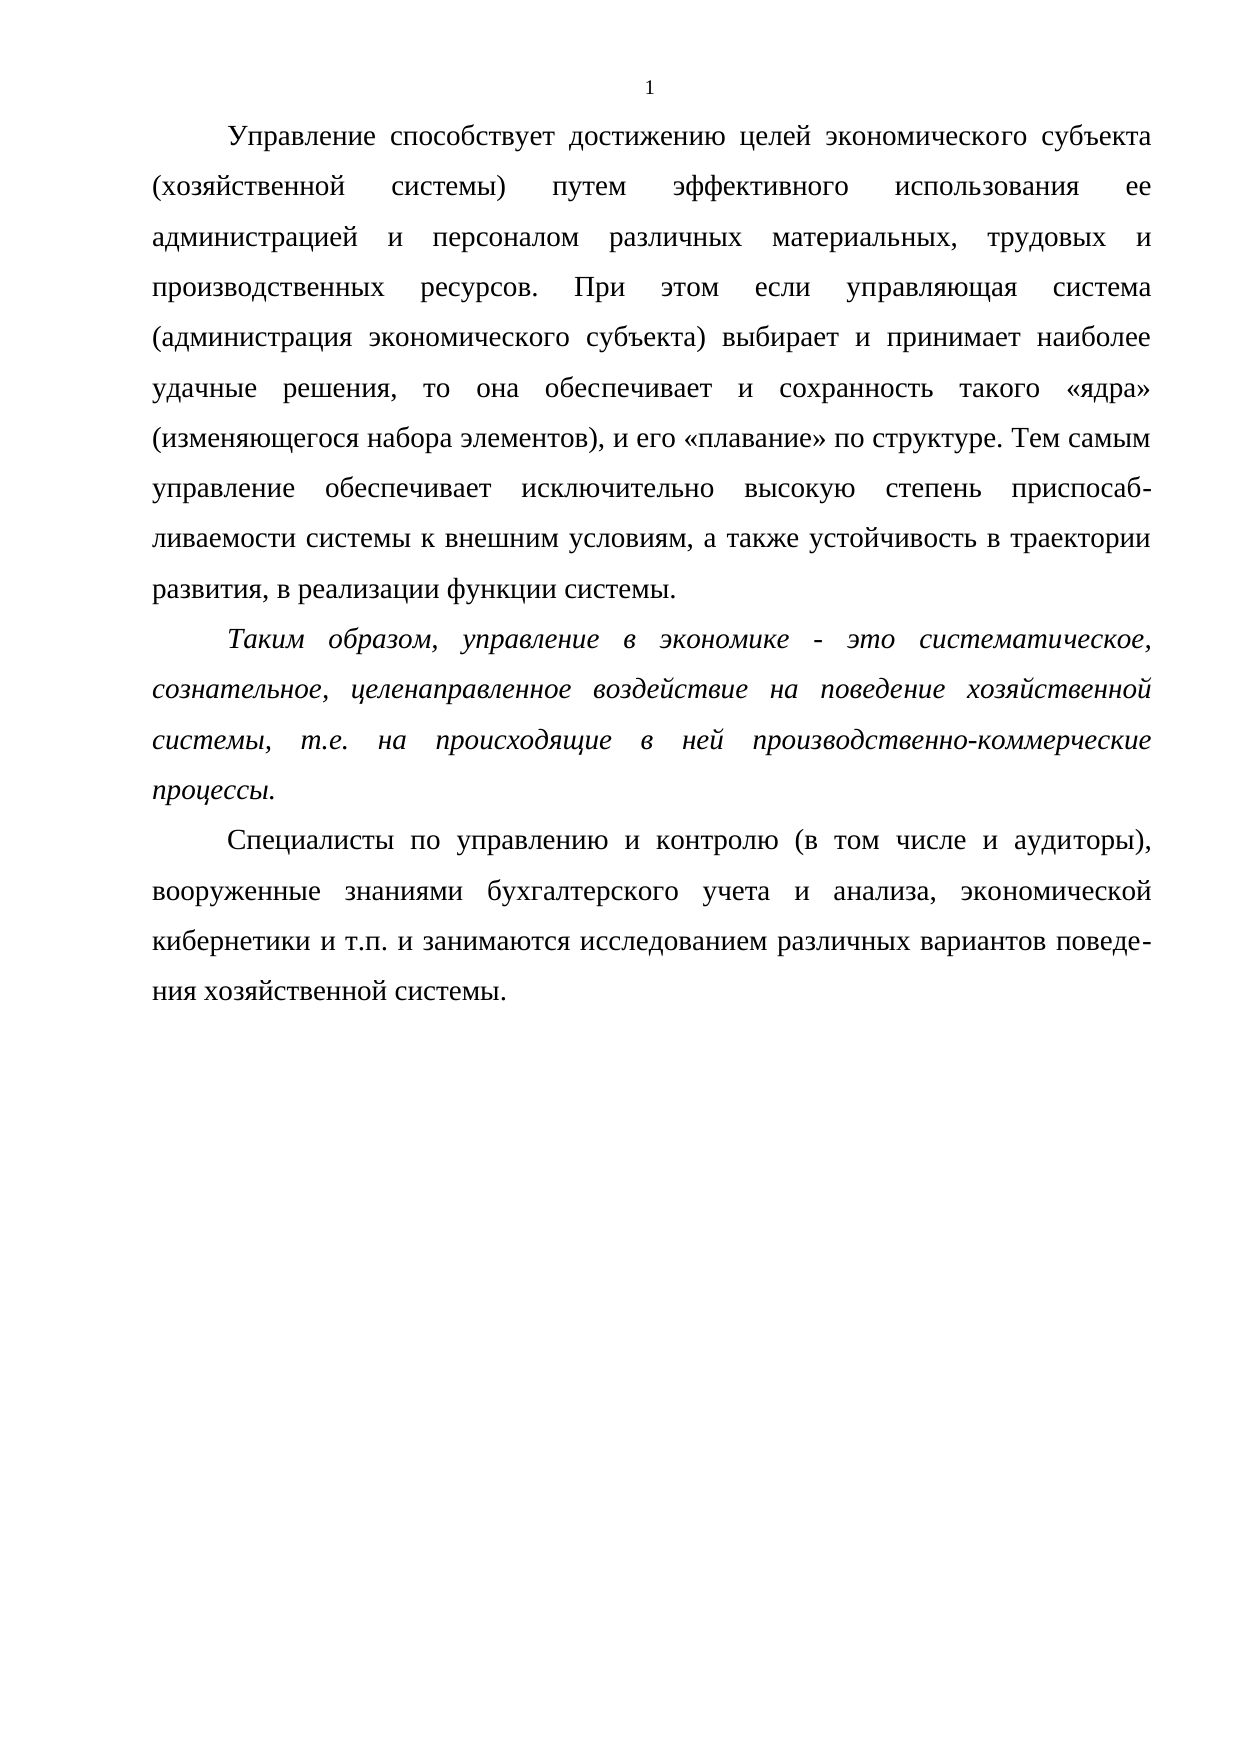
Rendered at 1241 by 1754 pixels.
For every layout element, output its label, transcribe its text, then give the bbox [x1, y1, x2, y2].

text Таким образом, управление в экономике - это систематическое, сознательное, целенаправленное воздействие на поведение хозяйственной системы, т.е. на происходящие в ней производственно-коммерческие процессы. [152, 621, 1152, 806]
text Управление способствует достижению целей экономического субъекта (хозяйственной системы) путем эффективного использования ее администрацией и персоналом различных материальных, трудовых и производственных ресурсов. При этом если управляющая система (администрация экономического субъекта) выбирает и принимает наиболее удачные решения, то она обеспечивает и сохранность такого «ядра» (изменяющегося набора элементов), и его «плавание» по структуре. Тем самым управление обеспечивает исключительно высокую степень приспосабливаемости системы к внешним условиям, а также устойчивость в траектории развития, в реализации функции системы. [152, 118, 1152, 604]
text Специалисты по управлению и контролю (в том числе и аудиторы), вооруженные знаниями бухгалтерского учета и анализа, экономической кибернетики и т.п. и занимаются исследованием различных вариантов поведения хозяйственной системы. [152, 822, 1152, 1007]
